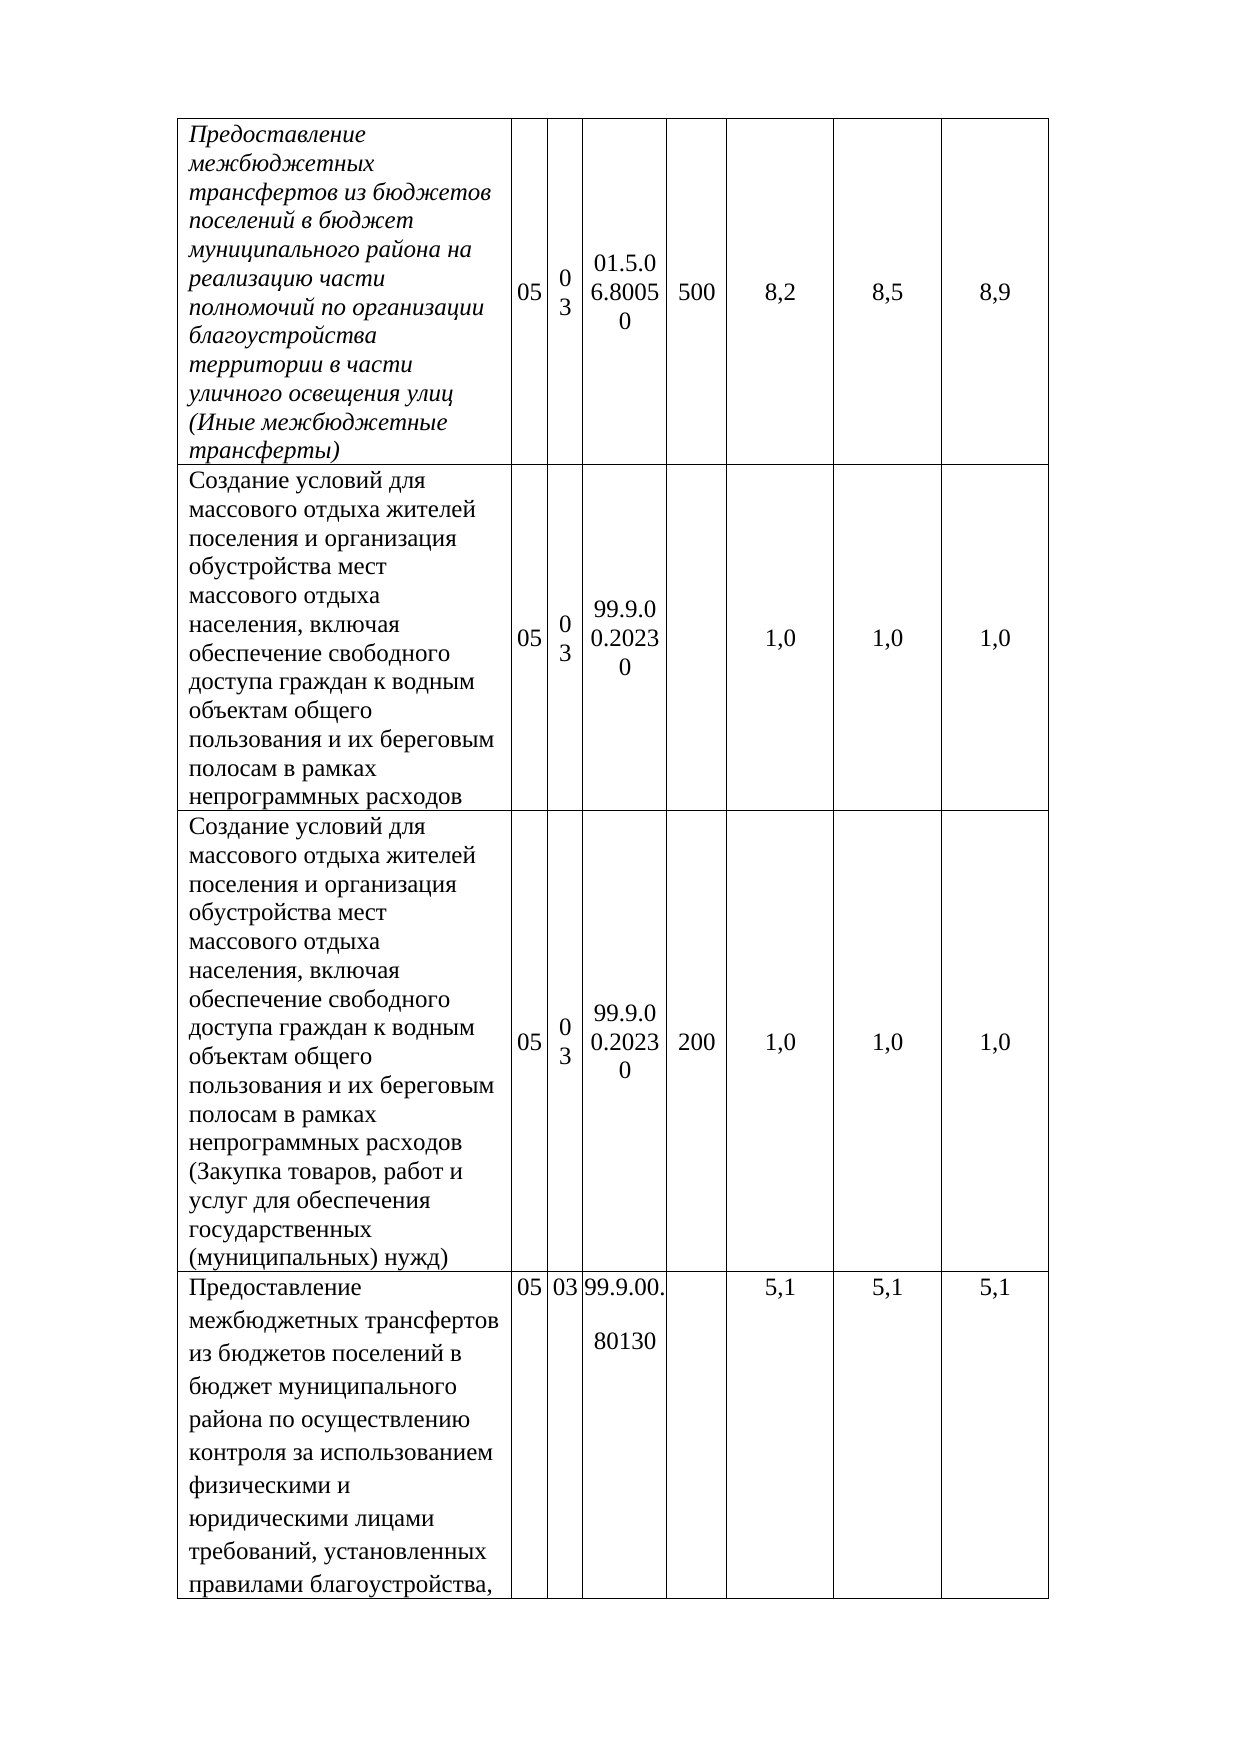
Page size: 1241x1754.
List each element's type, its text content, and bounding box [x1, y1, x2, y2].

table_cell 03 [548, 1272, 582, 1598]
table_cell Создание условий для массового отдыха жителей поселения и организация обустройства мест массового отдыха населения, включая обеспечение свободного доступа граждан к водным объектам общего пользования и их береговым полосам в рамках непрограммных расходов [178, 465, 511, 810]
table_cell 5,1 [834, 1272, 941, 1598]
table_cell 8,5 [834, 119, 941, 464]
table_cell Предоставление межбюджетных трансфертов из бюджетов поселений в бюджет муниципального района на реализацию части полномочий по организации благоустройства территории в части уличного освещения улиц (Иные межбюджетные трансферты) [178, 119, 511, 464]
table_cell [667, 465, 726, 810]
table_cell 500 [667, 119, 726, 464]
table_cell 01.5.06.80050 [583, 119, 666, 464]
table_cell 1,0 [727, 811, 833, 1271]
table_cell 5,1 [727, 1272, 833, 1598]
table_cell 99.9.00. 80130 [583, 1272, 666, 1598]
table_cell 05 [512, 465, 547, 810]
table_cell 03 [548, 811, 582, 1271]
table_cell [178, 1272, 511, 1598]
table_cell 05 [512, 1272, 547, 1598]
table_cell 1,0 [942, 811, 1048, 1271]
table_cell 99.9.00.20230 [583, 465, 666, 810]
table_cell [667, 1272, 726, 1598]
table_cell 1,0 [834, 811, 941, 1271]
table_cell 1,0 [727, 465, 833, 810]
table_cell 03 [548, 465, 582, 810]
table_cell Создание условий для массового отдыха жителей поселения и организация обустройства мест массового отдыха населения, включая обеспечение свободного доступа граждан к водным объектам общего пользования и их береговым полосам в рамках непрограммных расходов (Закупка товаров, работ и услуг для обеспечения государственных (муниципальных) нужд) [178, 811, 511, 1271]
table_cell 8,2 [727, 119, 833, 464]
table_cell 8,9 [942, 119, 1048, 464]
table_cell 1,0 [942, 465, 1048, 810]
table_cell 99.9.00.20230 [583, 811, 666, 1271]
table_cell 5,1 [942, 1272, 1048, 1598]
table_cell 05 [512, 119, 547, 464]
table_cell 1,0 [834, 465, 941, 810]
table_cell 05 [512, 811, 547, 1271]
table_cell 200 [667, 811, 726, 1271]
table_cell 03 [548, 119, 582, 464]
